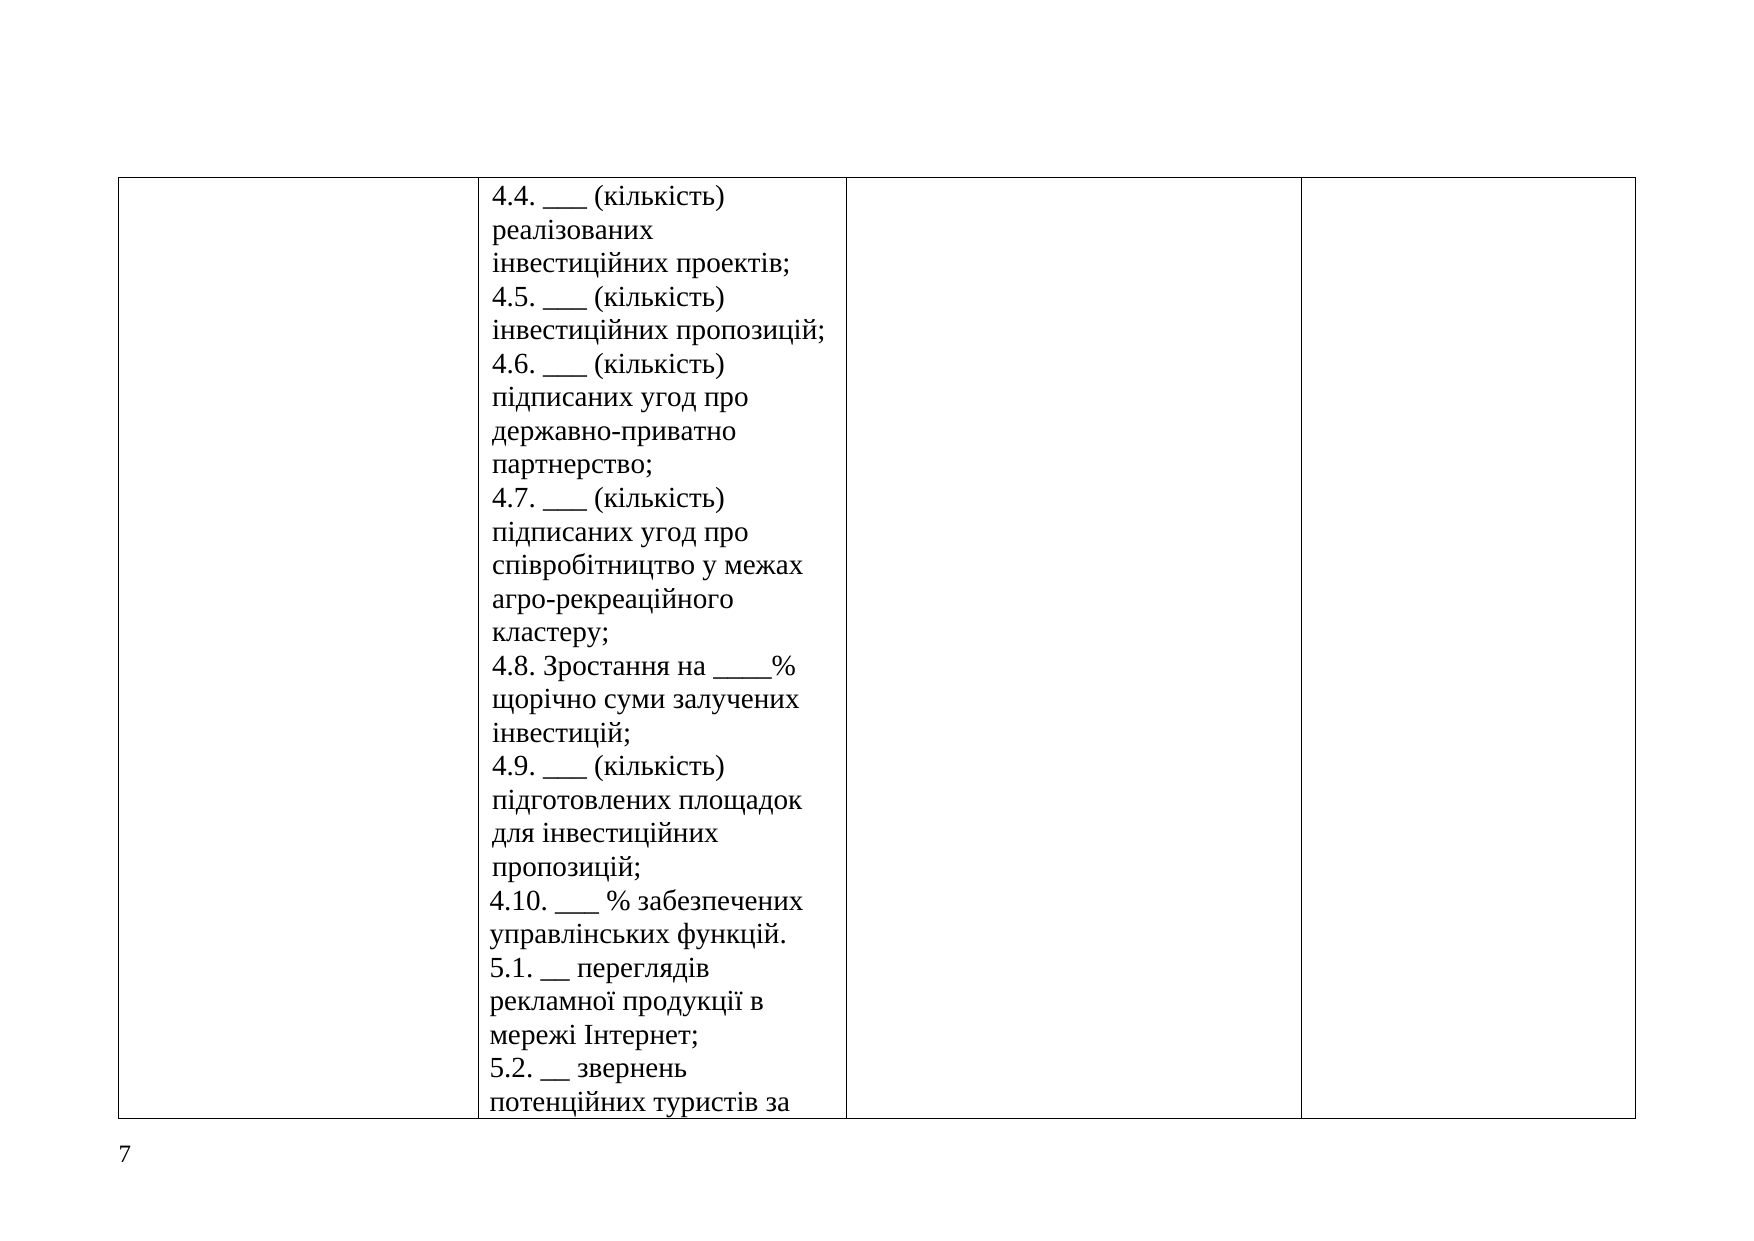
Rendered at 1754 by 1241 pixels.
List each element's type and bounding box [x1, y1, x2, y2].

table_cell [479, 178, 846, 1117]
table_cell [119, 178, 478, 1117]
table_cell [1302, 178, 1635, 1117]
table_cell [847, 178, 1301, 1117]
